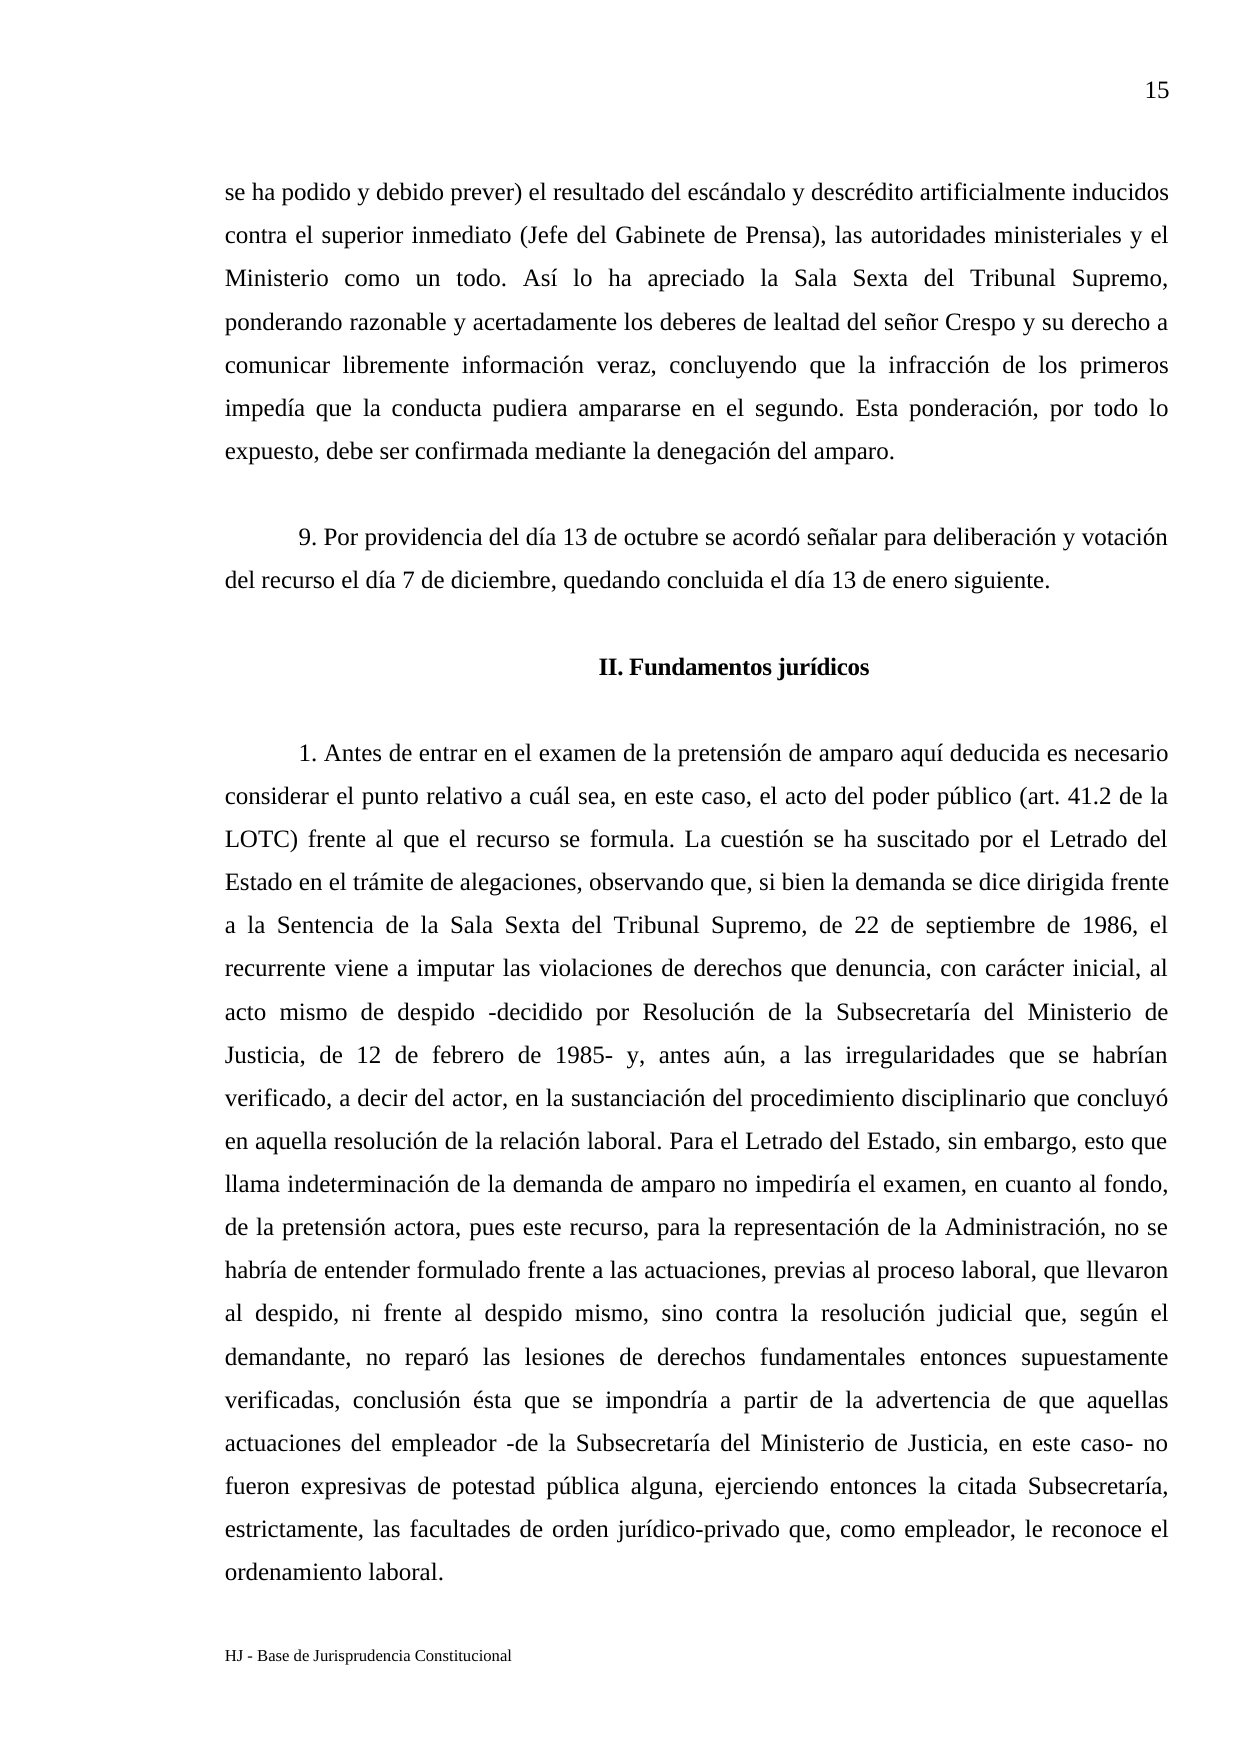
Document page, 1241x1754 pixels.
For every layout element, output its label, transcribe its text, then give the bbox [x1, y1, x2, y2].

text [224, 177, 1169, 465]
text 9. Por providencia del día 13 de octubre se acordó señalar para deliberación y votación del recurso el día 7 de diciembre, quedando concluida el día 13 de enero siguiente. [224, 522, 1169, 594]
subtitle II. Fundamentos jurídicos [224, 652, 1169, 680]
text 1. Antes de entrar en el examen de la pretensión de amparo aquí deducida es necesario considerar el punto relativo a cuál sea, en este caso, el acto del poder público (art. 41.2 de la LOTC) frente al que el recurso se formula. La cuestión se ha suscitado por el Letrado del Estado en el trámite de alegaciones, observando que, si bien la demanda se dice dirigida frente a la Sentencia de la Sala Sexta del Tribunal Supremo, de 22 de septiembre de 1986, el recurrente viene a imputar las violaciones de derechos que denuncia, con carácter inicial, al acto mismo de despido -decidido por Resolución de la Subsecretaría del Ministerio de Justicia, de 12 de febrero de 1985- y, antes aún, a las irregularidades que se habrían verificado, a decir del actor, en la sustanciación del procedimiento disciplinario que concluyó en aquella resolución de la relación laboral. Para el Letrado del Estado, sin embargo, esto que llama indeterminación de la demanda de amparo no impediría el examen, en cuanto al fondo, de la pretensión actora, pues este recurso, para la representación de la Administración, no se habría de entender formulado frente a las actuaciones, previas al proceso laboral, que llevaron al despido, ni frente al despido mismo, sino contra la resolución judicial que, según el demandante, no reparó las lesiones de derechos fundamentales entonces supuestamente verificadas, conclusión ésta que se impondría a partir de la advertencia de que aquellas actuaciones del empleador -de la Subsecretaría del Ministerio de Justicia, en este caso- no fueron expresivas de potestad pública alguna, ejerciendo entonces la citada Subsecretaría, estrictamente, las facultades de orden jurídico-privado que, como empleador, le reconoce el ordenamiento laboral. [224, 738, 1169, 1586]
